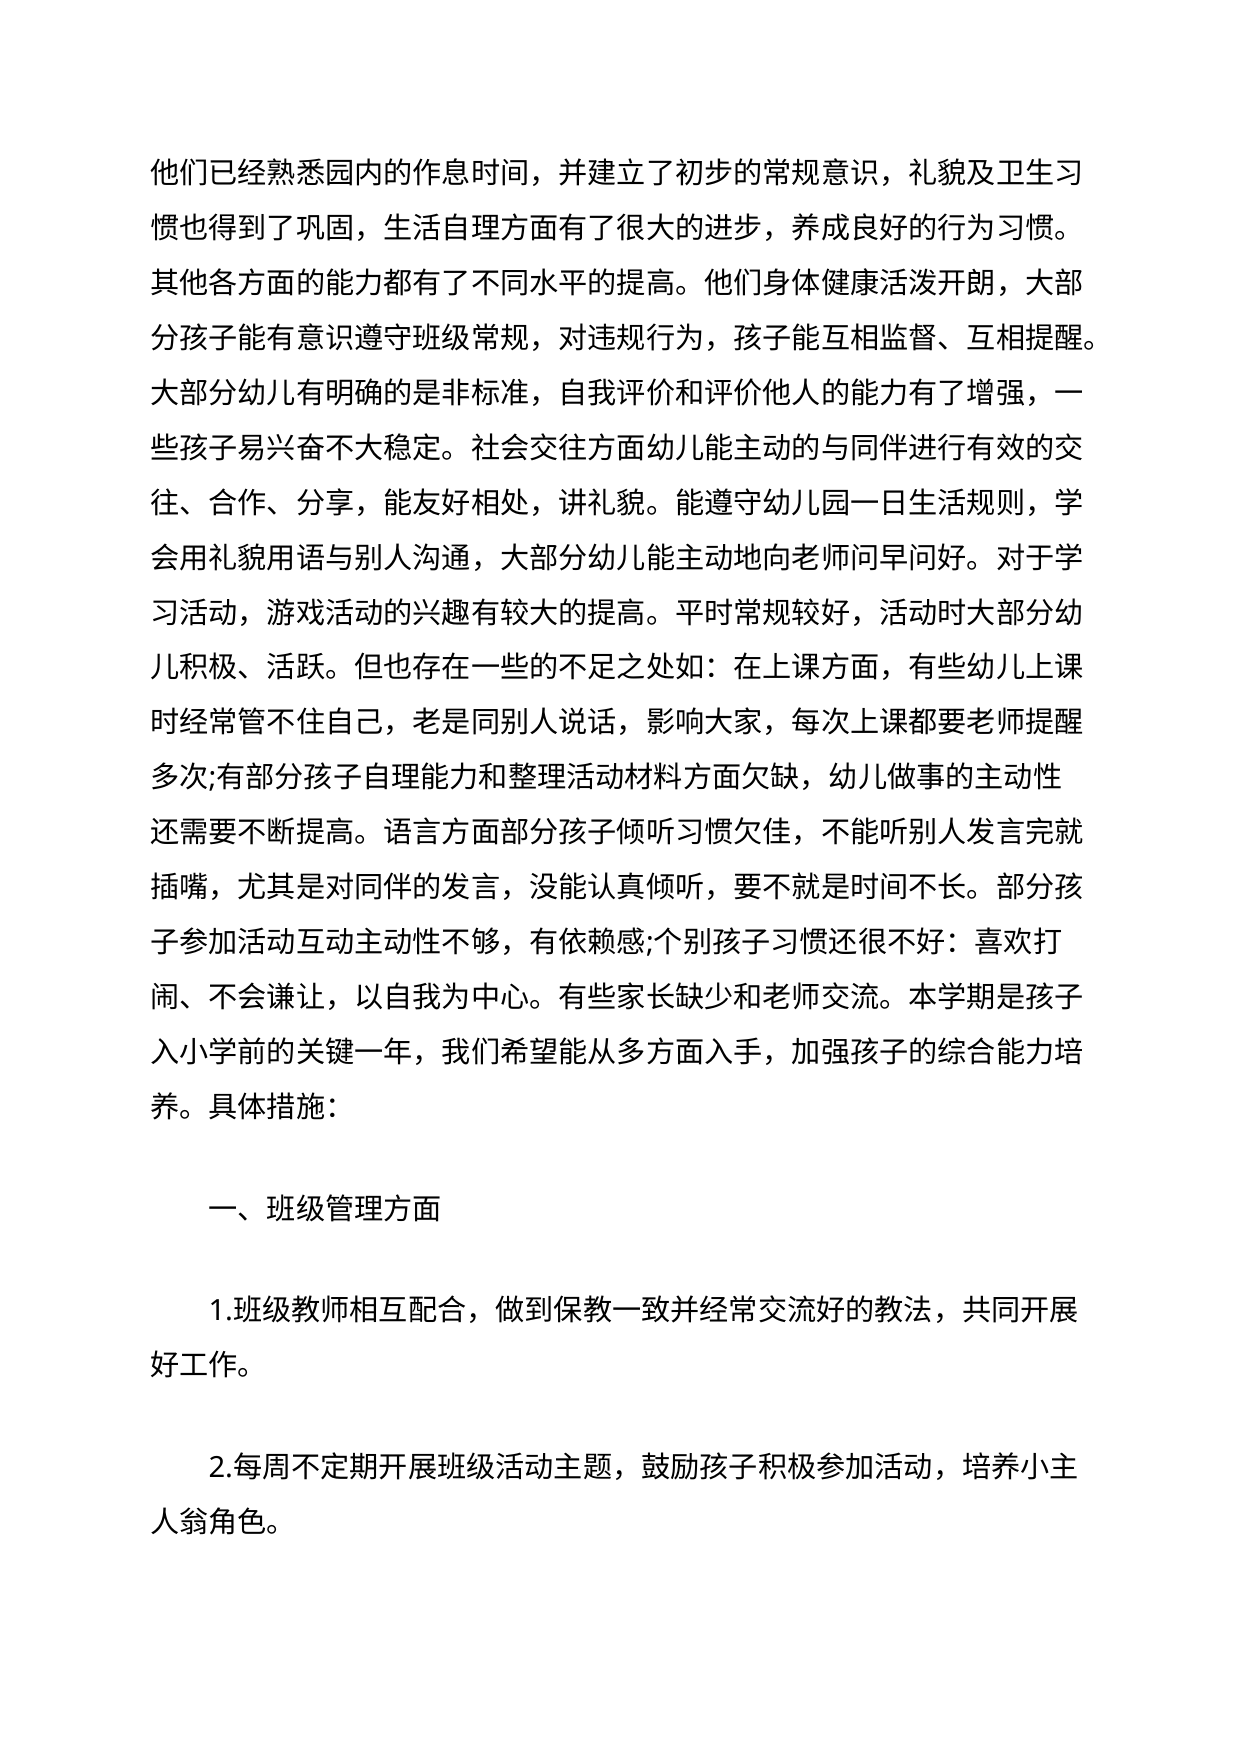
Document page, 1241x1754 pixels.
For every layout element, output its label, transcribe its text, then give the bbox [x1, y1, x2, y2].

text 一、班级管理方面 [150, 1185, 1090, 1227]
text 1.班级教师相互配合，做到保教一致并经常交流好的教法，共同开展好工作。 [150, 1287, 1090, 1384]
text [150, 150, 1090, 1126]
text 2.每周不定期开展班级活动主题，鼓励孩子积极参加活动，培养小主人翁角色。 [150, 1444, 1090, 1541]
